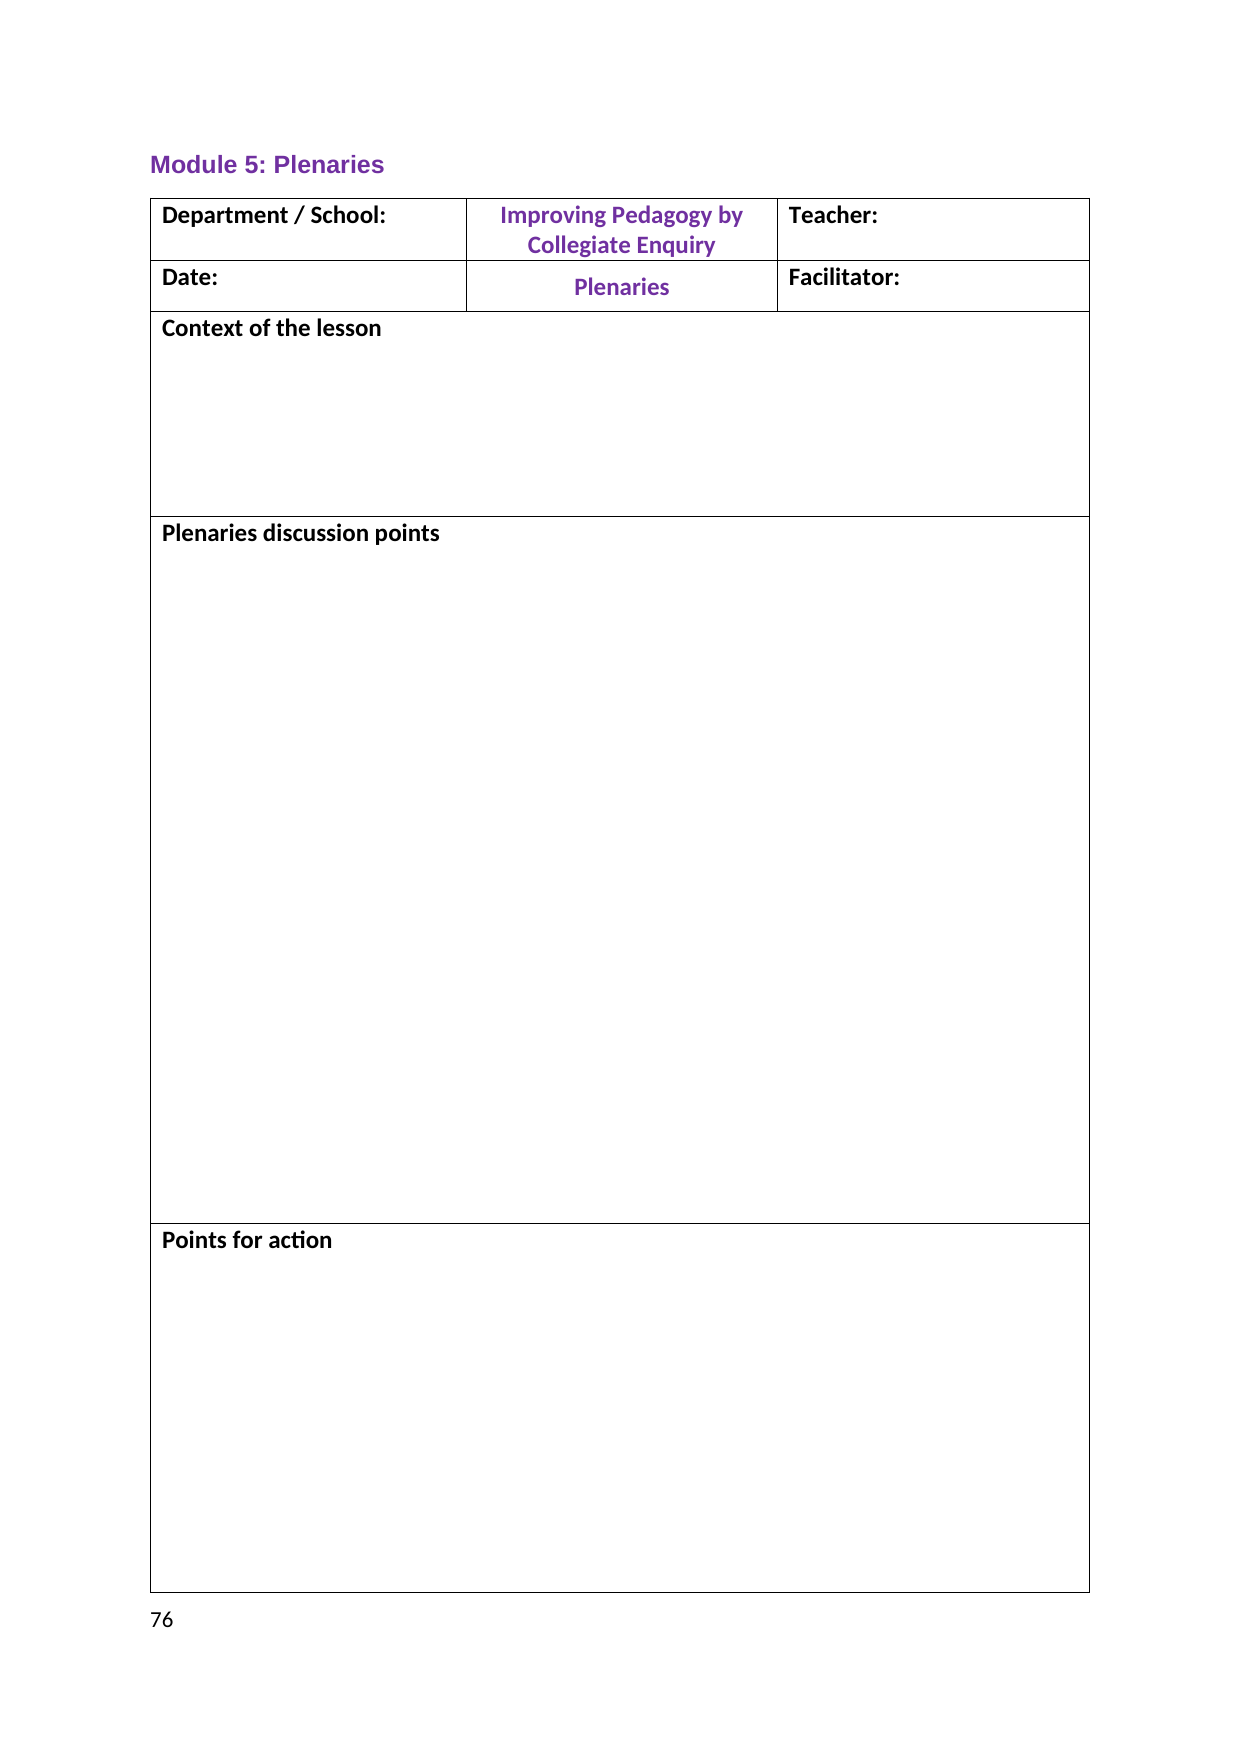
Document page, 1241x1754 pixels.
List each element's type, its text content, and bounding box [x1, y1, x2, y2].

table_cell Context of the lesson [151, 312, 1089, 516]
table_cell Facilitator: [778, 261, 1089, 311]
table_cell Plenaries [467, 261, 777, 311]
table_header Department / School: [151, 199, 466, 260]
table_cell Date: [151, 261, 466, 311]
table_header Improving Pedagogy by Collegiate Enquiry [467, 199, 777, 260]
table_cell Points for action [151, 1224, 1089, 1592]
table_cell Plenaries discussion points [151, 517, 1089, 1223]
table_header Teacher: [778, 199, 1089, 260]
text Module 5: Plenaries [150, 150, 1090, 179]
